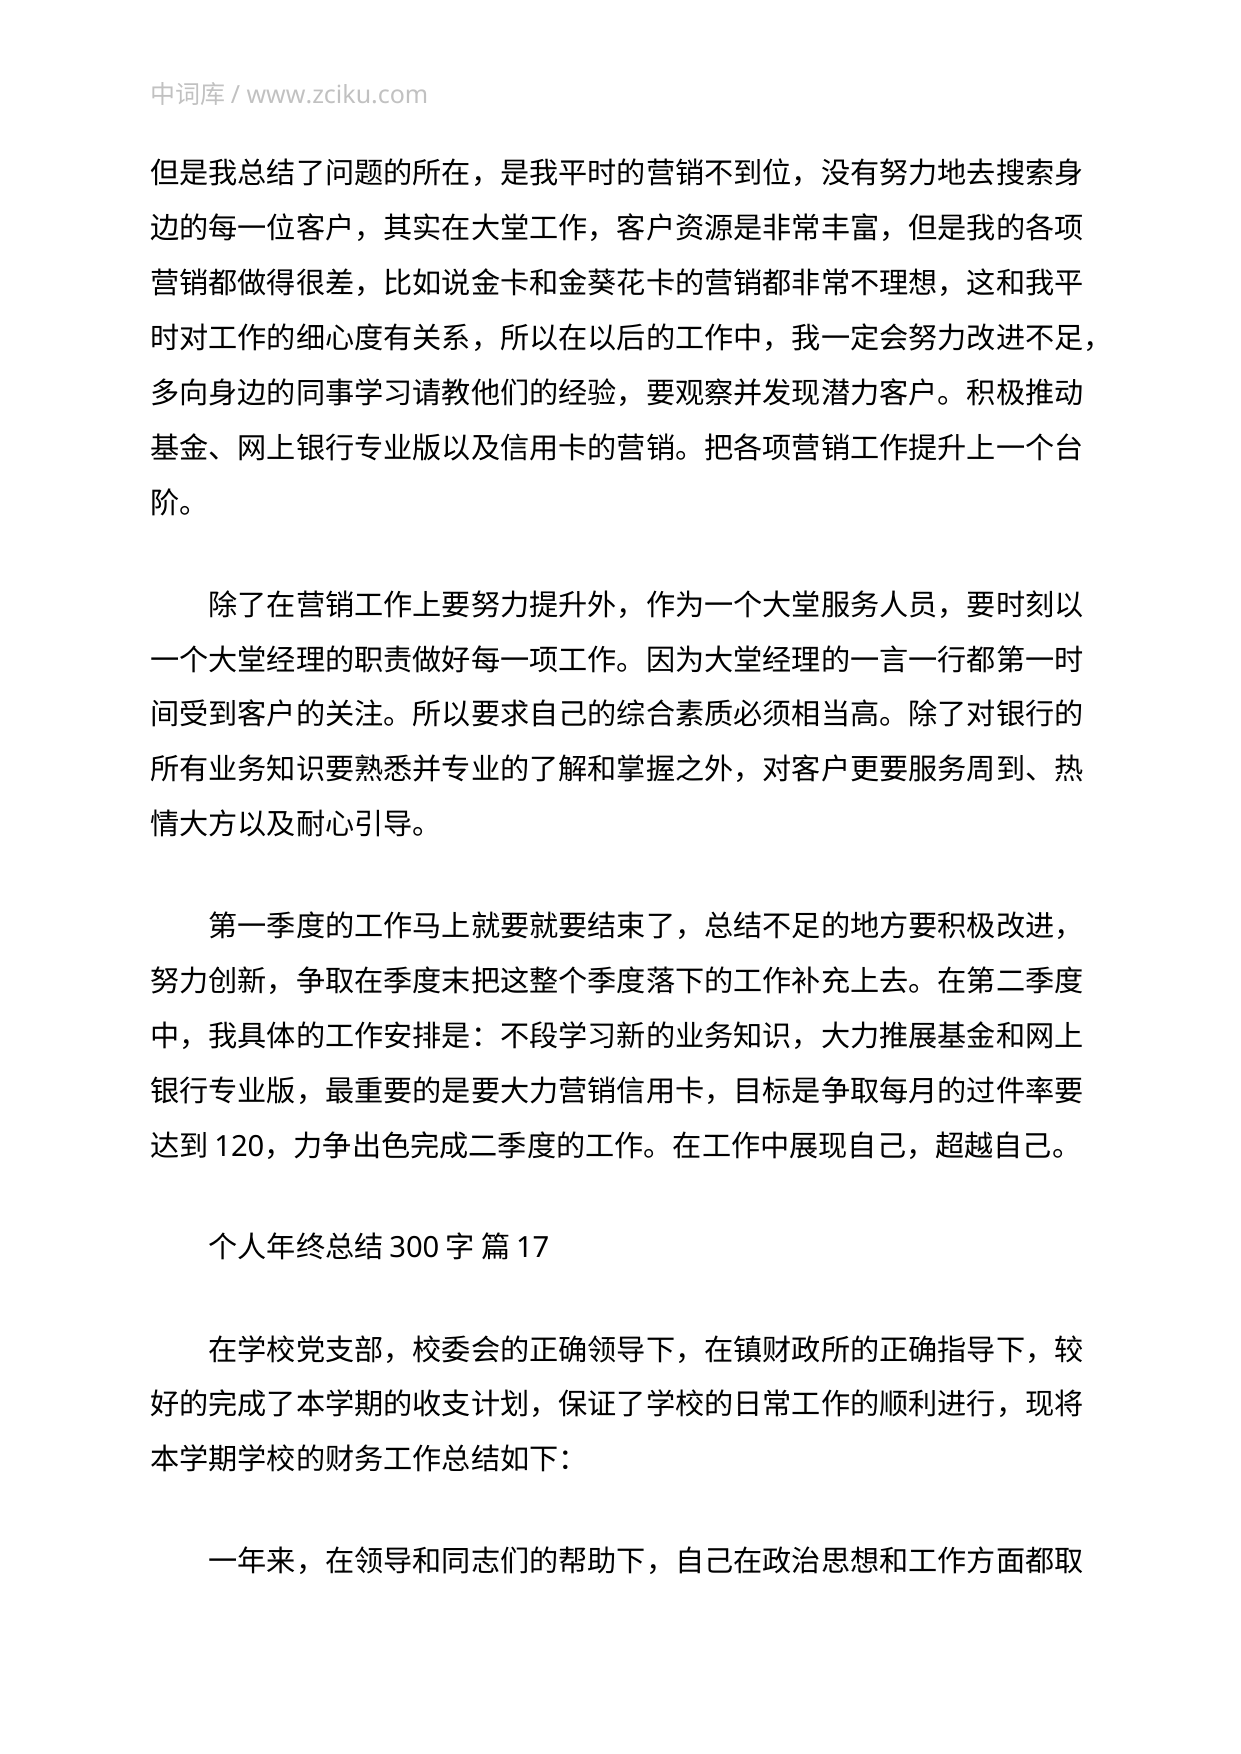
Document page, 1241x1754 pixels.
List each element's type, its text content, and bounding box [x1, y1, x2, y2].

text 在学校党支部，校委会的正确领导下，在镇财政所的正确指导下，较好的完成了本学期的收支计划，保证了学校的日常工作的顺利进行，现将本学期学校的财务工作总结如下： [150, 1326, 1090, 1478]
text 第一季度的工作马上就要就要结束了，总结不足的地方要积极改进，努力创新，争取在季度末把这整个季度落下的工作补充上去。在第二季度中，我具体的工作安排是：不段学习新的业务知识，大力推展基金和网上银行专业版，最重要的是要大力营销信用卡，目标是争取每月的过件率要达到120，力争出色完成二季度的工作。在工作中展现自己，超越自己。 [150, 902, 1090, 1164]
text 除了在营销工作上要努力提升外，作为一个大堂服务人员，要时刻以一个大堂经理的职责做好每一项工作。因为大堂经理的一言一行都第一时间受到客户的关注。所以要求自己的综合素质必须相当高。除了对银行的所有业务知识要熟悉并专业的了解和掌握之外，对客户更要服务周到、热情大方以及耐心引导。 [150, 581, 1090, 843]
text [150, 150, 1090, 522]
text 个人年终总结300字 篇17 [150, 1224, 1090, 1266]
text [150, 1538, 1090, 1580]
